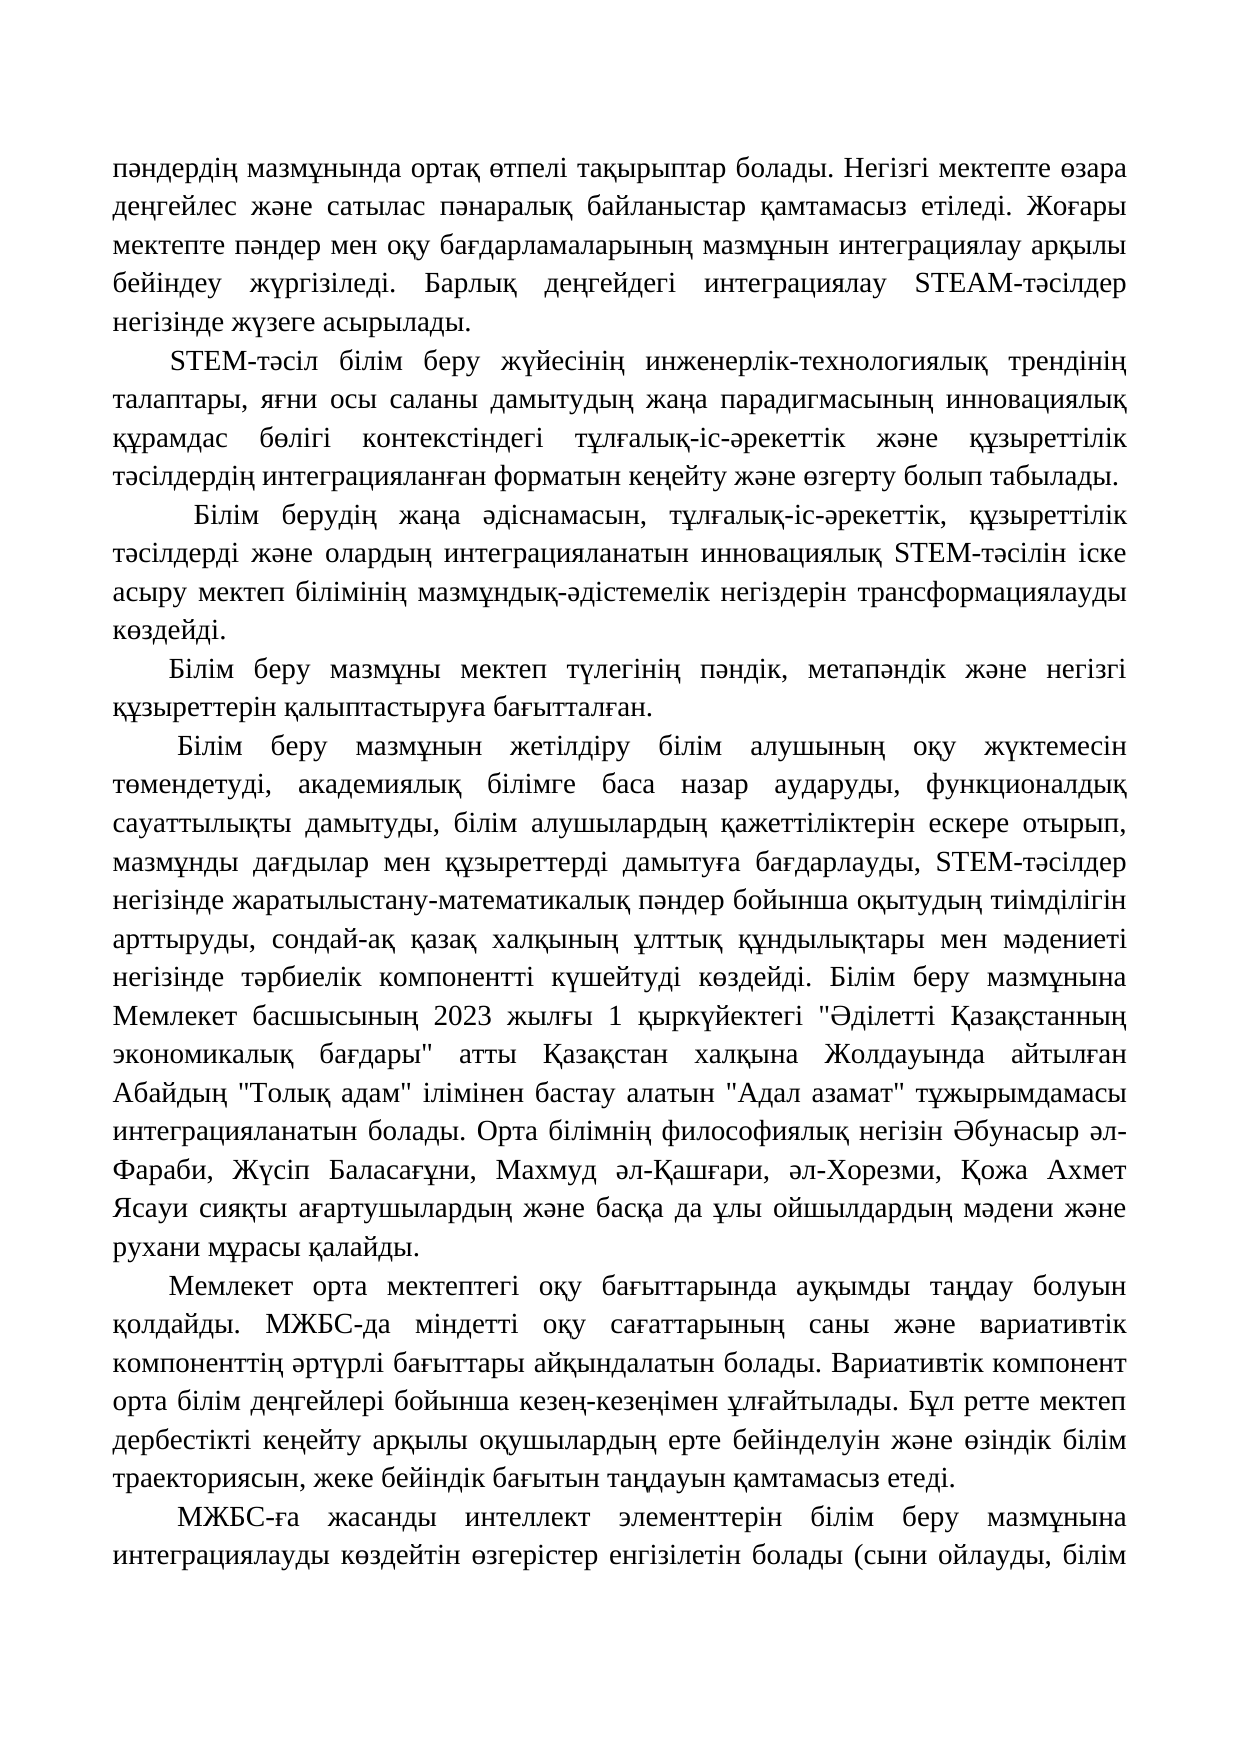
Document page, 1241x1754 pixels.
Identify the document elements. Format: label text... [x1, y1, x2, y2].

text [112, 150, 1128, 338]
text Білім беру мазмұнын жетілдіру білім алушының оқу жүктемесін төмендетуді, академиялық білімге баса назар аударуды, функционалдық сауаттылықты дамытуды, білім алушылардың қажеттіліктерін ескере отырып, мазмұнды дағдылар мен құзыреттерді дамытуға бағдарлауды, STEM-тәсілдер негізінде жаратылыстану-математикалық пәндер бойынша оқытудың тиімділігін арттыруды, сондай-ақ қазақ халқының ұлттық құндылықтары мен мәдениеті негізінде тәрбиелік компонентті күшейтуді көздейді. Білім беру мазмұнына Мемлекет басшысының 2023 жылғы 1 қыркүйектегі "Әділетті Қазақстанның экономикалық бағдары" атты Қазақстан халқына Жолдауында айтылған Абайдың "Толық адам" ілімінен бастау алатын "Адал азамат" тұжырымдамасы интеграцияланатын болады. Орта білімнің философиялық негізін Әбунасыр әл-Фараби, Жүсіп Баласағұни, Махмуд әл-Қашғари, әл-Хорезми, Қожа Ахмет Ясауи сияқты ағартушылардың және басқа да ұлы ойшылдардың мәдени және рухани мұрасы қалайды. [112, 728, 1128, 1263]
text Білім берудің жаңа әдіснамасын, тұлғалық-іс-әрекеттік, құзыреттілік тәсілдерді және олардың интеграцияланатын инновациялық STEM-тәсілін іске асыру мектеп білімінің мазмұндық-әдістемелік негіздерін трансформациялауды көздейді. [112, 497, 1128, 646]
text Мемлекет орта мектептегі оқу бағыттарында ауқымды таңдау болуын қолдайды. МЖБС-да міндетті оқу сағаттарының саны және вариативтік компоненттің әртүрлі бағыттары айқындалатын болады. Вариативтік компонент орта білім деңгейлері бойынша кезең-кезеңімен ұлғайтылады. Бұл ретте мектеп дербестікті кеңейту арқылы оқушылардың ерте бейінделуін және өзіндік білім траекториясын, жеке бейіндік бағытын таңдауын қамтамасыз етеді. [112, 1268, 1128, 1494]
text STEM-тәсіл білім беру жүйесінің инженерлік-технологиялық трендінің талаптары, яғни осы саланы дамытудың жаңа парадигмасының инновациялық құрамдас бөлігі контекстіндегі тұлғалық-іс-әрекеттік және құзыреттілік тәсілдердің интеграцияланған форматын кеңейту және өзгерту болып табылады. [112, 343, 1128, 492]
text Білім беру мазмұны мектеп түлегінің пәндік, метапәндік және негізгі құзыреттерін қалыптастыруға бағытталған. [112, 651, 1128, 723]
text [112, 1499, 1128, 1571]
